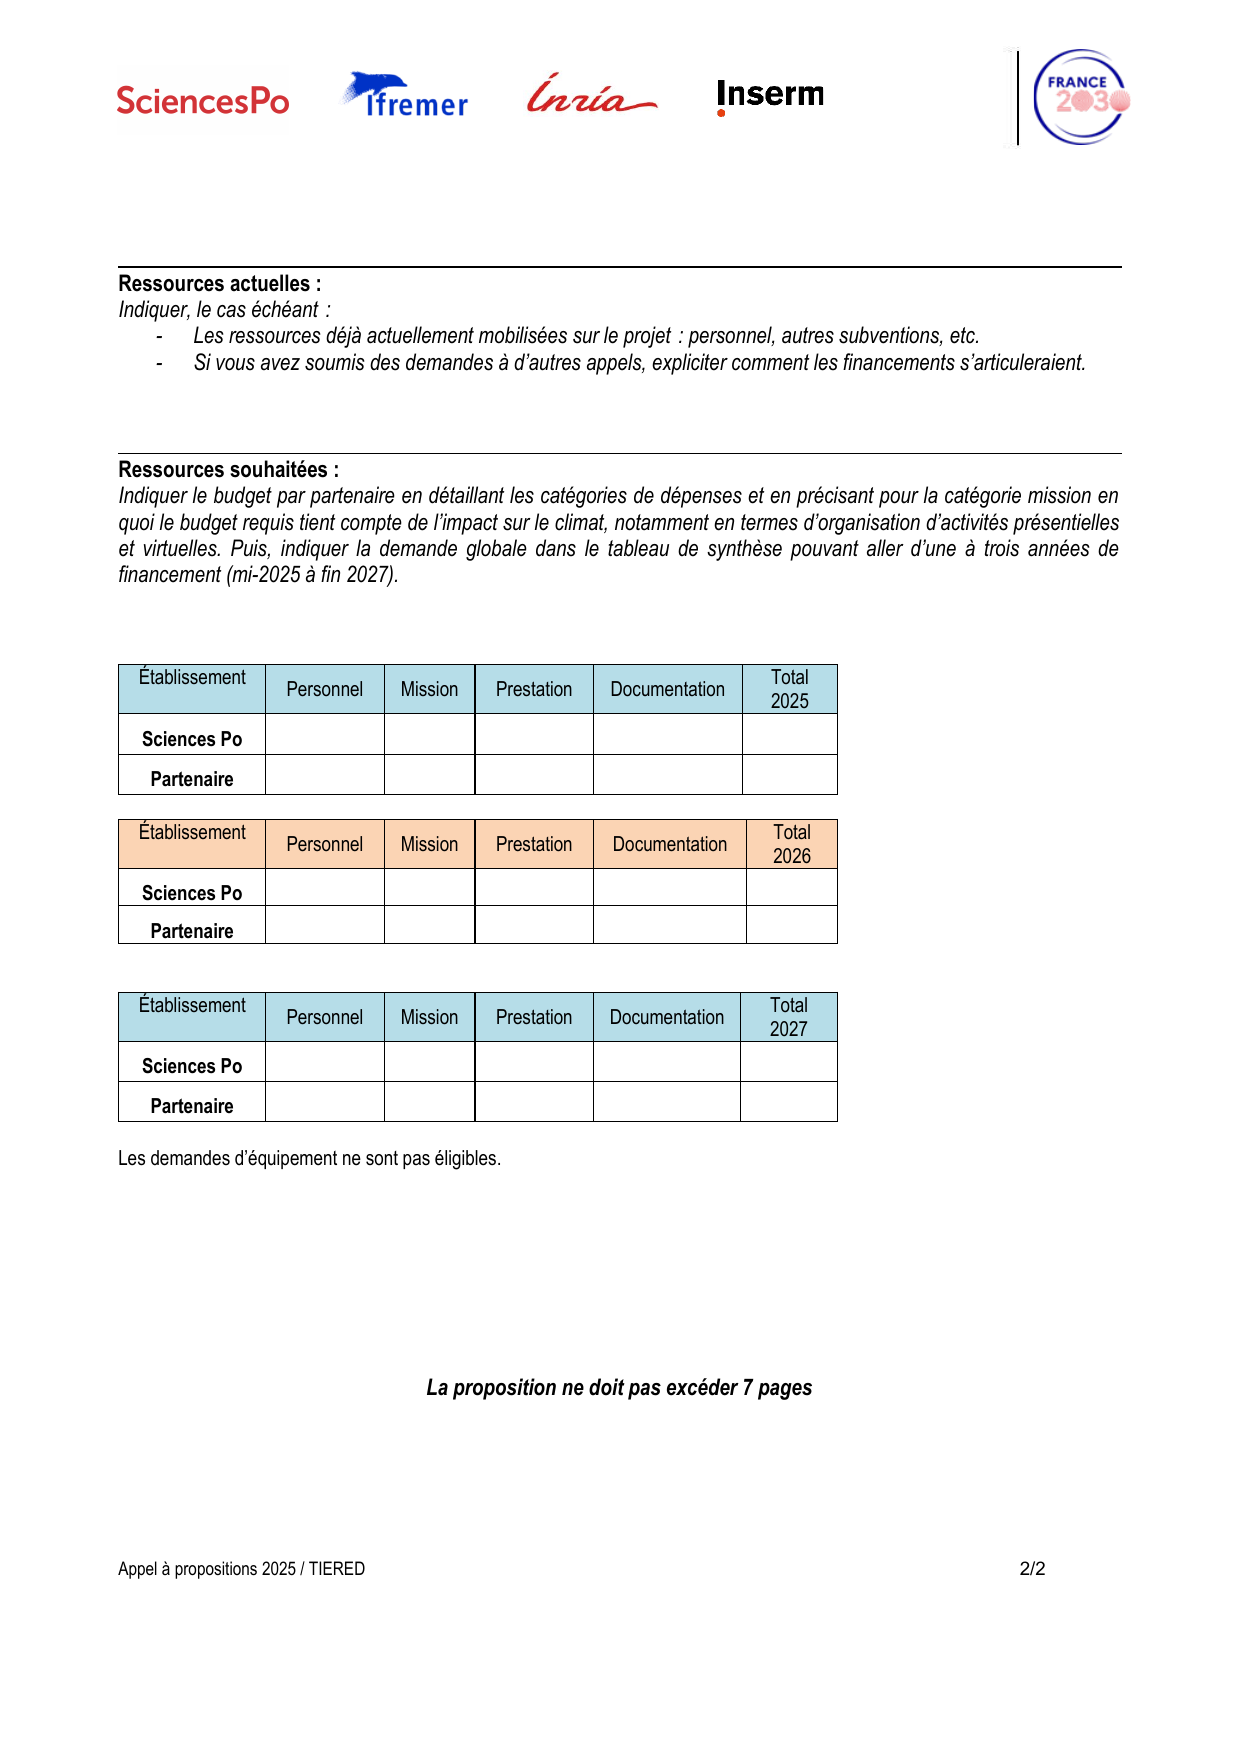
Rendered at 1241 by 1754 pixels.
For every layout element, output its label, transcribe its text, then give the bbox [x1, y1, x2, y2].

table_cell [476, 1082, 593, 1121]
picture [523, 70, 660, 117]
text Indiquer, le cas échéant : [118, 296, 1122, 322]
table_cell [385, 906, 474, 943]
text Indiquer le budget par partenaire en détaillant les catégories de dépenses et en précisant pour la catégorie mission en quoi le budget requis tient compte de l’impact sur le climat, notamment en termes d’organisation d’activités présentielles et virtuelles. Puis, indiquer la demande globale dans le tableau de synthèse pouvant aller d’une à trois années de financement (mi-2025 à fin 2027). [118, 482, 1122, 587]
table_cell [266, 1042, 384, 1081]
table_header Total 2027 [741, 993, 837, 1041]
table_cell Partenaire [119, 1082, 265, 1121]
table_cell [266, 869, 384, 905]
table_cell [385, 714, 474, 753]
table_cell [476, 1042, 593, 1081]
list Les ressources déjà actuellement mobilisées sur le projet : personnel, autres subventions, etc. [156, 322, 1122, 348]
table_header Personnel [266, 665, 384, 713]
table_cell [594, 755, 742, 794]
picture [334, 51, 492, 136]
table_header Total 2026 [747, 820, 837, 868]
table_header Mission [385, 820, 474, 868]
table_cell [594, 714, 742, 753]
table_header Documentation [594, 993, 740, 1041]
table_header Établissement [119, 820, 265, 868]
table_header Prestation [476, 665, 593, 713]
table_cell [266, 1082, 384, 1121]
subtitle Ressources actuelles : [118, 268, 1122, 296]
table_cell [594, 1042, 740, 1081]
table_cell [743, 755, 837, 794]
table_header Documentation [594, 820, 746, 868]
subtitle Ressources souhaitées : [118, 454, 1122, 482]
picture [117, 65, 289, 135]
table_cell [385, 1082, 474, 1121]
table_cell [385, 755, 474, 794]
table_cell [385, 869, 474, 905]
table_cell [594, 869, 746, 905]
subtitle La proposition ne doit pas excéder 7 pages [118, 1374, 1122, 1400]
table_cell [747, 869, 837, 905]
table_header Personnel [266, 993, 384, 1041]
table_cell [476, 869, 593, 905]
table_cell [385, 1042, 474, 1081]
table_cell Sciences Po [119, 1042, 265, 1081]
table_cell [741, 1082, 837, 1121]
table_cell [747, 906, 837, 943]
table_cell [266, 714, 384, 753]
table_header Mission [385, 665, 474, 713]
picture [1002, 35, 1131, 165]
table_cell [266, 906, 384, 943]
table_header Établissement [119, 665, 265, 713]
table_header Documentation [594, 665, 742, 713]
picture [714, 80, 824, 117]
table_cell [594, 906, 746, 943]
table_header Total 2025 [743, 665, 837, 713]
table_header Prestation [476, 820, 593, 868]
table_header Personnel [266, 820, 384, 868]
table_header Prestation [476, 993, 593, 1041]
table_cell Sciences Po [119, 869, 265, 905]
table_cell [741, 1042, 837, 1081]
table_cell [476, 906, 593, 943]
table_cell [594, 1082, 740, 1121]
table_header Établissement [119, 993, 265, 1041]
table_cell Sciences Po [119, 714, 265, 753]
list Si vous avez soumis des demandes à d’autres appels, expliciter comment les financements s’articuleraient. [156, 348, 1122, 375]
table_header Mission [385, 993, 474, 1041]
table_cell [476, 755, 593, 794]
table_cell [743, 714, 837, 753]
table_cell Partenaire [119, 906, 265, 943]
table_cell [266, 755, 384, 794]
table_cell Partenaire [119, 755, 265, 794]
text Les demandes d’équipement ne sont pas éligibles. [118, 1146, 1122, 1170]
table_cell [476, 714, 593, 753]
